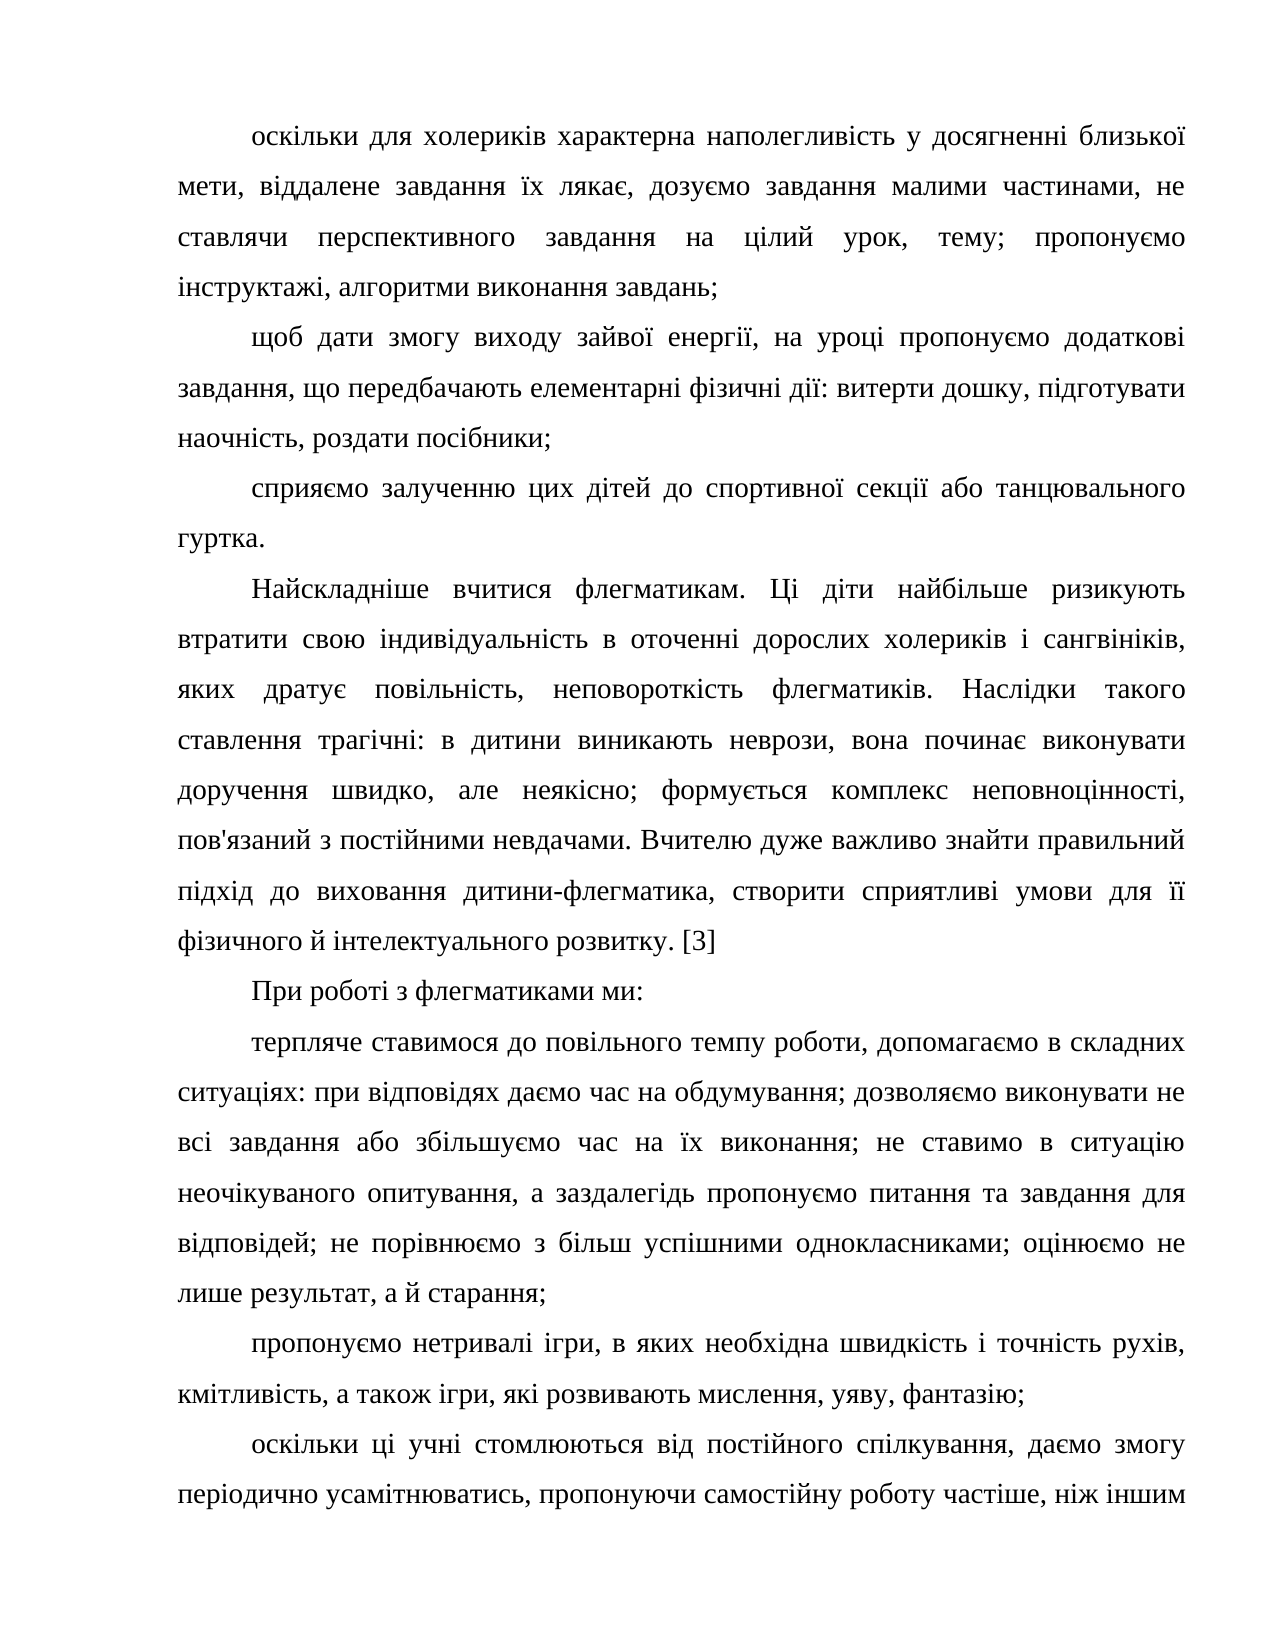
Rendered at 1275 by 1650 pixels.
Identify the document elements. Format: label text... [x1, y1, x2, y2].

text сприяємо залученню цих дітей до спортивної секції або танцювального гуртка. [177, 470, 1186, 554]
text пропонуємо нетривалі ігри, в яких необхідна швидкість і точність рухів, кмітливість, а також ігри, які розвивають мислення, уяву, фантазію; [177, 1326, 1186, 1409]
text щоб дати змогу виходу зайвої енергії, на уроці пропонуємо додаткові завдання, що передбачають елементарні фізичні дії: витерти дошку, підготувати наочність, роздати посібники; [177, 319, 1186, 453]
text оскільки для холериків характерна наполегливість у досягненні близької мети, віддалене завдання їх лякає, дозуємо завдання малими частинами, не ставлячи перспективного завдання на цілий урок, тему; пропонуємо інструктажі, алгоритми виконання завдань; [177, 118, 1186, 303]
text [177, 1426, 1186, 1510]
text Найскладніше вчитися флегматикам. Ці діти найбільше ризикують втратити свою індивідуальність в оточенні дорослих холериків і сангвініків, яких дратує повільність, неповороткість флегматиків. Наслідки такого ставлення трагічні: в дитини виникають неврози, вона починає виконувати доручення швидко, але неякісно; формується комплекс неповноцінності, пов'язаний з постійними невдачами. Вчителю дуже важливо знайти правильний підхід до виховання дитини-флегматика, створити сприятливі умови для її фізичного й інтелектуального розвитку. [3] [177, 571, 1186, 957]
text При роботі з флегматиками ми: [177, 973, 1186, 1007]
text терпляче ставимося до повільного темпу роботи, допомагаємо в складних ситуаціях: при відповідях даємо час на обдумування; дозволяємо виконувати не всі завдання або збільшуємо час на їх виконання; не ставимо в ситуацію неочікуваного опитування, а заздалегідь пропонуємо питання та завдання для відповідей; не порівнюємо з більш успішними однокласниками; оцінюємо не лише результат, а й старання; [177, 1024, 1186, 1309]
